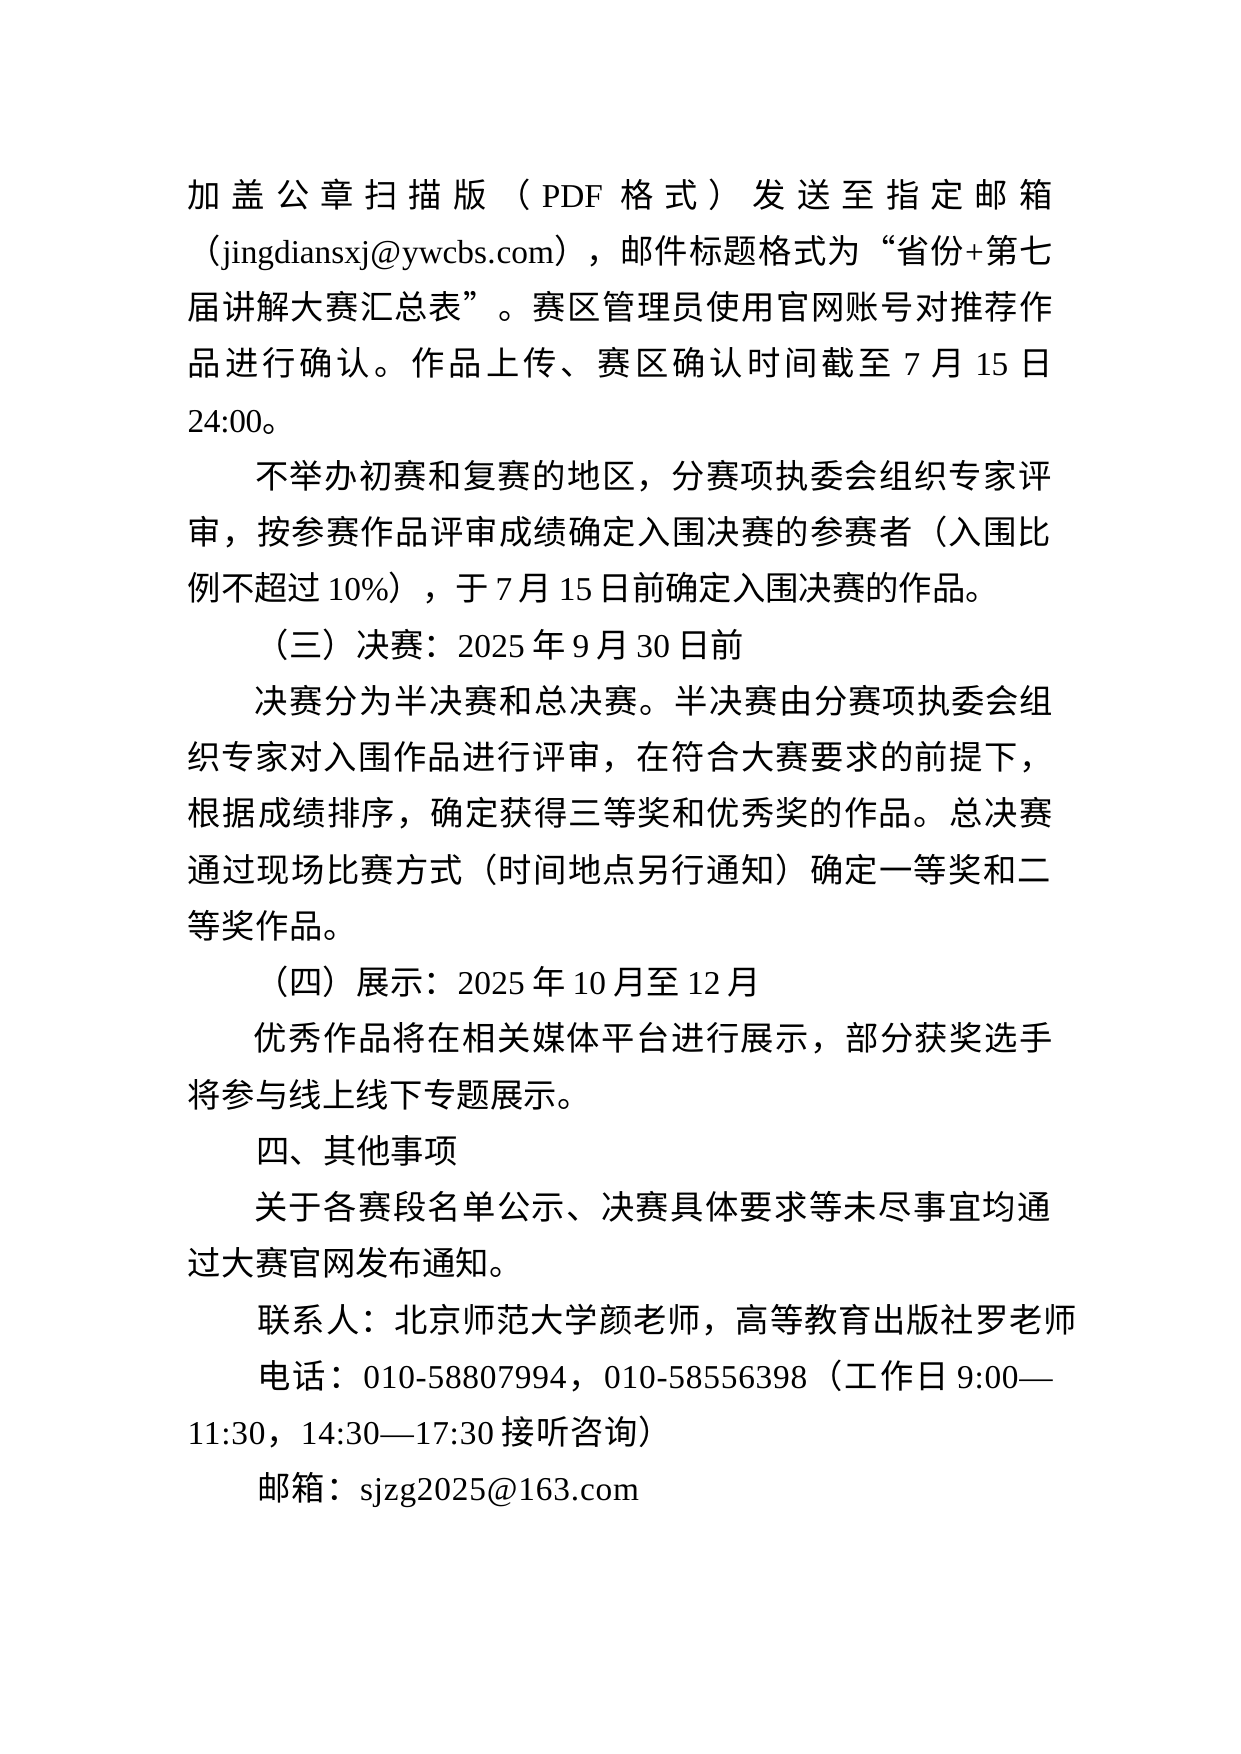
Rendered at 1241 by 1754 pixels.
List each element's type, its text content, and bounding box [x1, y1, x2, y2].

text 不举办初赛和复赛的地区，分赛项执委会组织专家评审，按参赛作品评审成绩确定入围决赛的参赛者（入围比例不超过10%），于7月15日前确定入围决赛的作品。 [187, 443, 1053, 612]
text 电话：010-58807994，010-58556398（工作日9:00—11:30，14:30—17:30接听咨询） [187, 1343, 1053, 1456]
text 关于各赛段名单公示、决赛具体要求等未尽事宜均通过大赛官网发布通知。 [187, 1174, 1053, 1287]
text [187, 162, 1053, 443]
text 优秀作品将在相关媒体平台进行展示，部分获奖选手将参与线上线下专题展示。 [187, 1006, 1053, 1118]
text 邮箱：sjzg2025@163.com [187, 1456, 1053, 1512]
text 四、其他事项 [187, 1118, 1053, 1174]
text （三）决赛：2025年9月30日前 [187, 612, 1053, 668]
text （四）展示：2025年10月至12月 [187, 949, 1053, 1006]
text 联系人：北京师范大学颜老师，高等教育出版社罗老师 [187, 1287, 1086, 1343]
text 决赛分为半决赛和总决赛。半决赛由分赛项执委会组织专家对入围作品进行评审，在符合大赛要求的前提下，根据成绩排序，确定获得三等奖和优秀奖的作品。总决赛通过现场比赛方式（时间地点另行通知）确定一等奖和二等奖作品。 [187, 668, 1053, 949]
